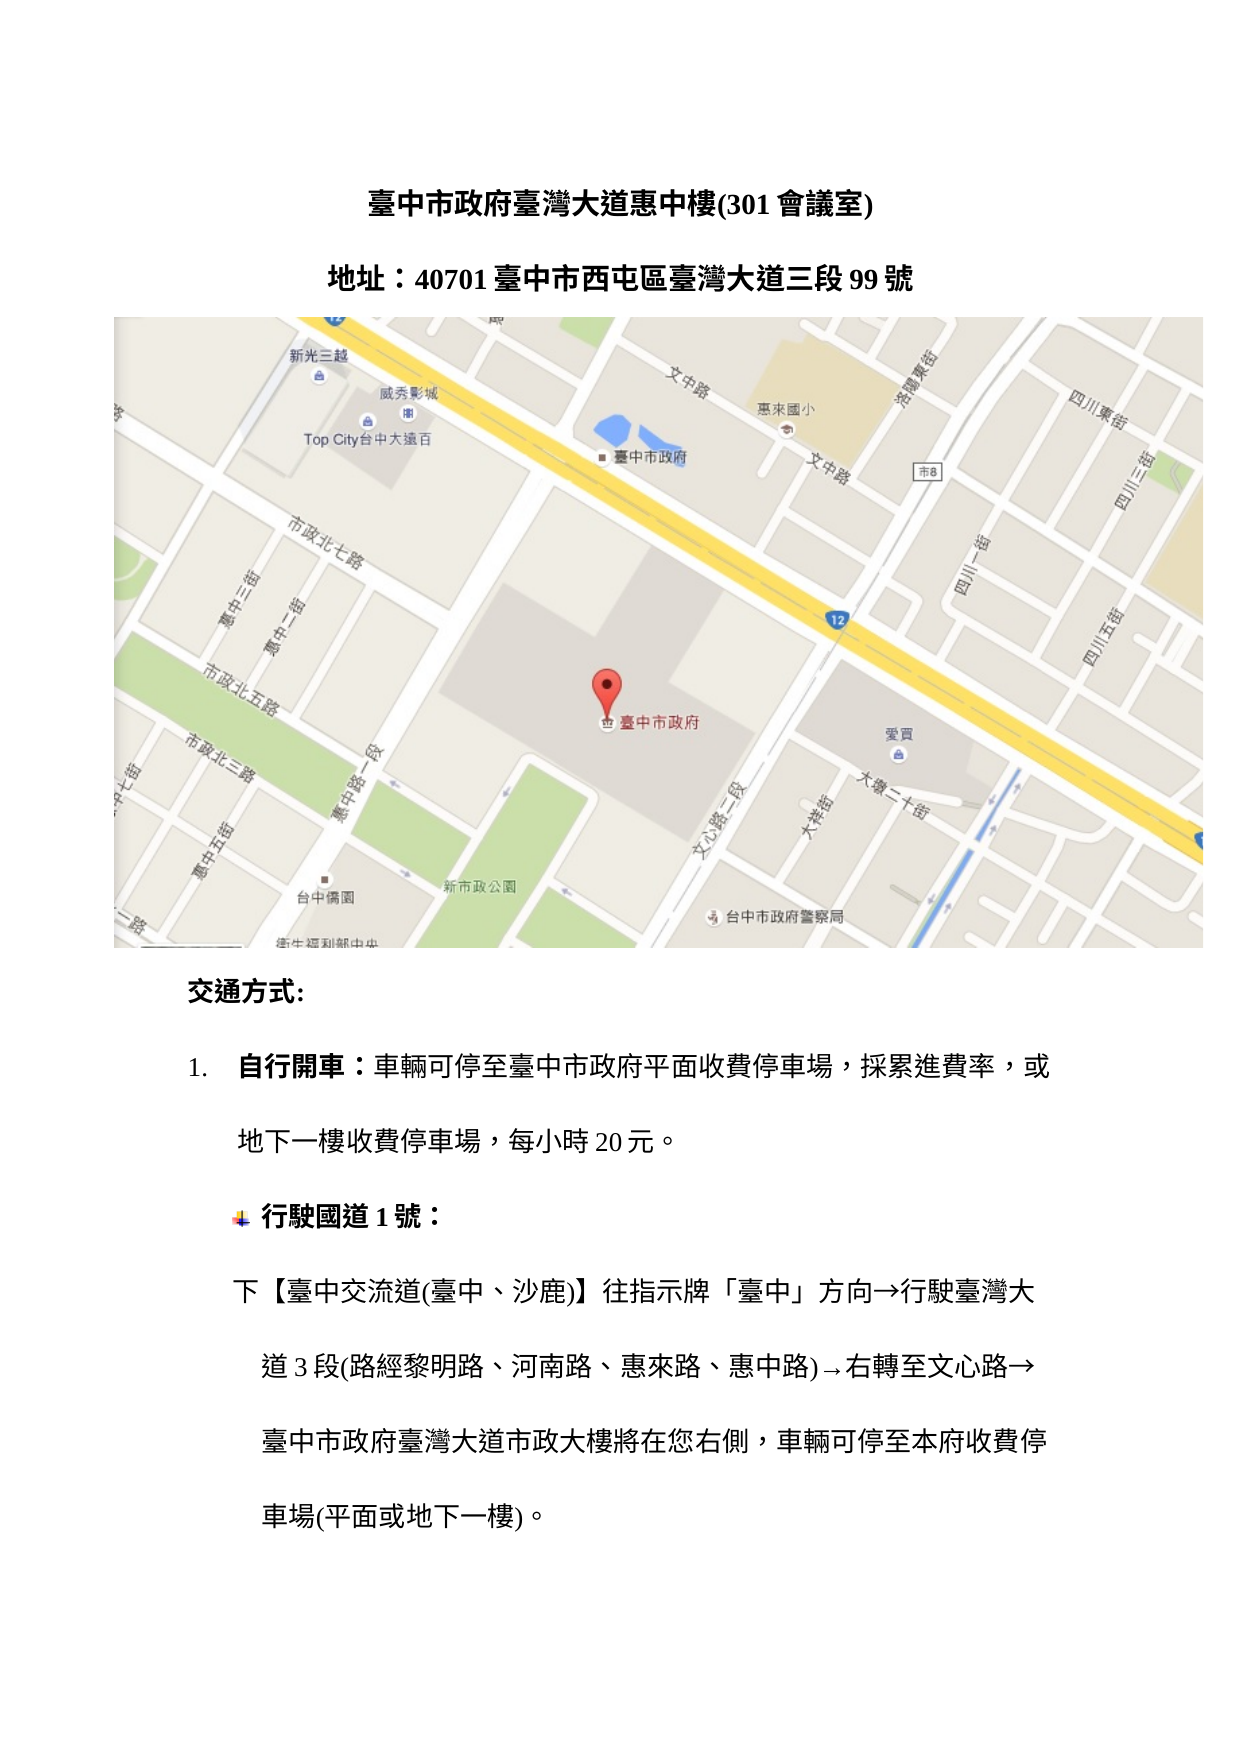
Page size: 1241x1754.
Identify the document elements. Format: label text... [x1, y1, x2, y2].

picture [114, 317, 1204, 948]
text 下【臺中交流道(臺中、沙鹿)】往指示牌「臺中」方向→行駛臺灣大道3段(路經黎明路、河南路、惠來路、惠中路)→右轉至文心路→臺中市政府臺灣大道市政大樓將在您右側，車輛可停至本府收費停車場(平面或地下一樓)。 [232, 1252, 1053, 1552]
list 行駛國道1號： [232, 1177, 1053, 1252]
text 地址：40701臺中市西屯區臺灣大道三段99號 [187, 239, 1053, 314]
text 臺中市政府臺灣大道惠中樓(301會議室) [187, 164, 1053, 239]
list 自行開車：車輛可停至臺中市政府平面收費停車場，採累進費率，或地下一樓收費停車場，每小時20元。 [187, 1027, 1053, 1177]
picture [232, 1209, 250, 1227]
text 交通方式: [187, 952, 1053, 1027]
